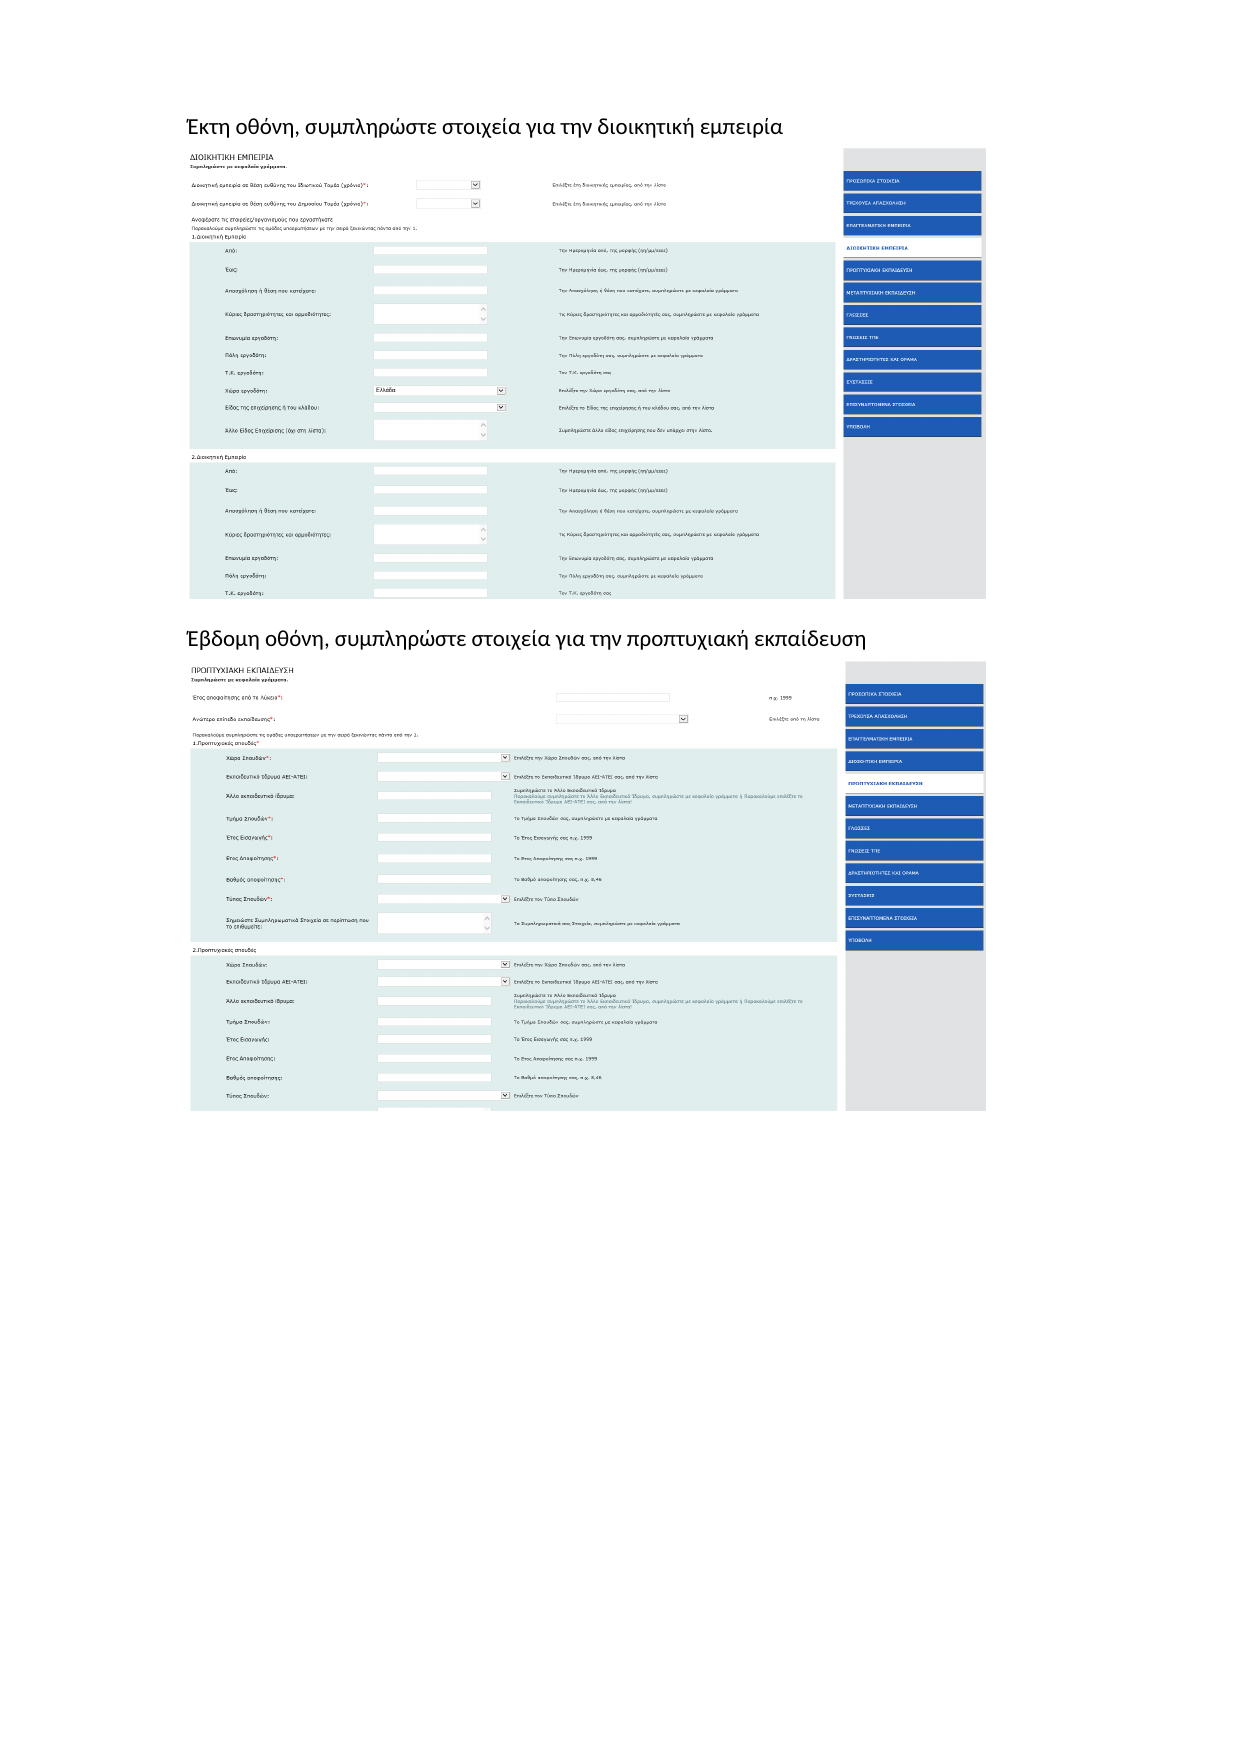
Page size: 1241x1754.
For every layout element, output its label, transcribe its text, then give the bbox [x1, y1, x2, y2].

picture [187, 656, 986, 1111]
picture [187, 144, 986, 599]
